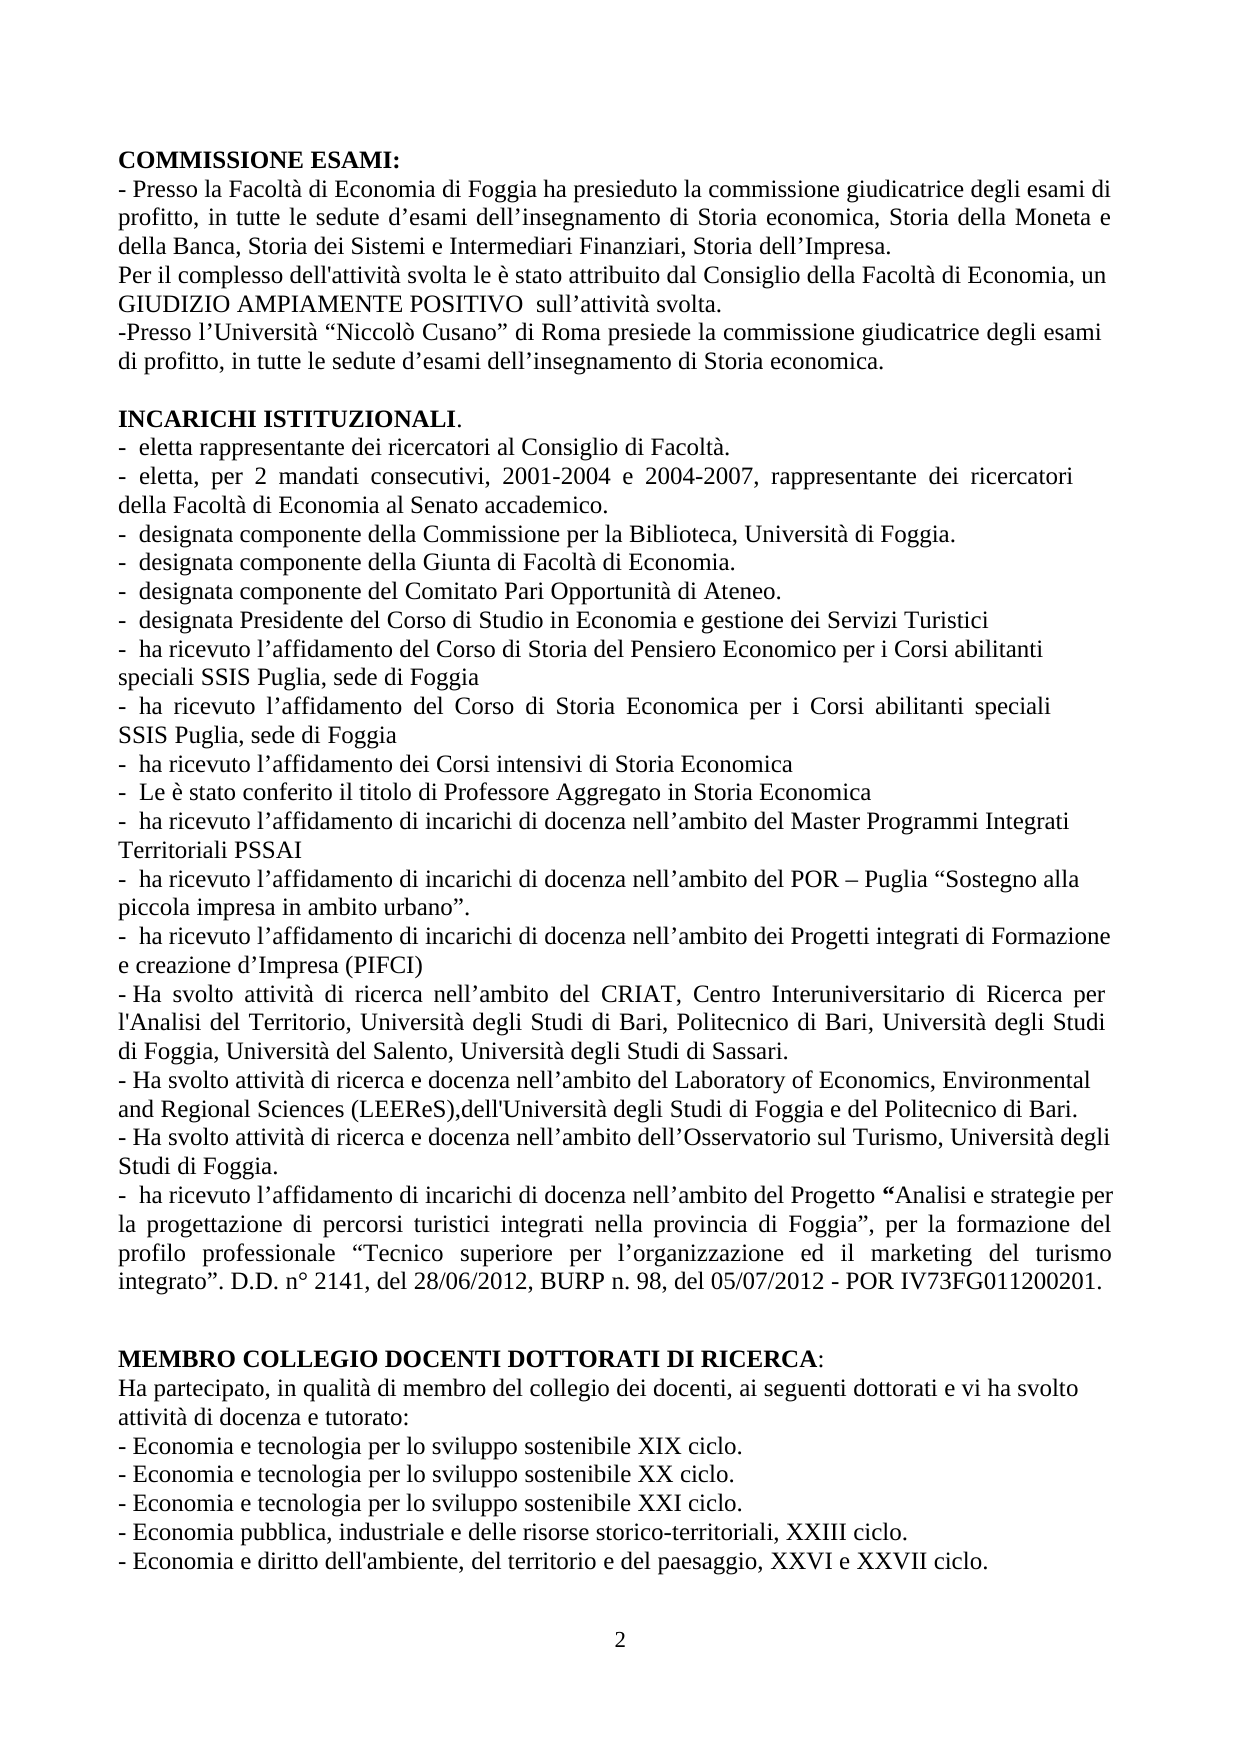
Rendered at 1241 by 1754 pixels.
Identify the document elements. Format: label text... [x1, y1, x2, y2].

list ha ricevuto l’affidamento di incarichi di docenza nell’ambito del Master Programmi Integrati Territoriali PSSAI [118, 806, 1070, 864]
list Le è stato conferito il titolo di Professore Aggregato in Storia Economica [118, 777, 1134, 806]
list Economia e tecnologia per lo sviluppo sostenibile XIX ciclo. [118, 1431, 1134, 1459]
list ha ricevuto l’affidamento del Corso di Storia del Pensiero Economico per i Corsi abilitanti speciali SSIS Puglia, sede di Foggia [118, 634, 1044, 691]
text -Presso l’Università “Niccolò Cusano” di Roma presiede la commissione giudicatrice degli esami di profitto, in tutte le sedute d’esami dell’insegnamento di Storia economica. [118, 317, 1103, 375]
list Economia e tecnologia per lo sviluppo sostenibile XX ciclo. [118, 1459, 1134, 1488]
text Ha partecipato, in qualità di membro del collegio dei docenti, ai seguenti dottorati e vi ha svolto attività di docenza e tutorato: [118, 1373, 1079, 1431]
list eletta rappresentante dei ricercatori al Consiglio di Facoltà. [118, 432, 1134, 461]
subtitle INCARICHI ISTITUZIONALI. [118, 404, 1134, 432]
list Ha svolto attività di ricerca e docenza nell’ambito dell’Osservatorio sul Turismo, Università degli Studi di Foggia. [118, 1122, 1111, 1180]
text - Presso la Facoltà di Economia di Foggia ha presieduto la commissione giudicatrice degli esami di profitto, in tutte le sedute d’esami dell’insegnamento di Storia economica, Storia della Moneta e della Banca, Storia dei Sistemi e Intermediari Finanziari, Storia dell’Impresa. [118, 174, 1112, 260]
list ha ricevuto l’affidamento dei Corsi intensivi di Storia Economica [118, 749, 1134, 777]
list ha ricevuto l’affidamento di incarichi di docenza nell’ambito dei Progetti integrati di Formazione e creazione d’Impresa (PIFCI) [118, 921, 1111, 979]
list designata componente della Giunta di Facoltà di Economia. [118, 547, 1134, 576]
subtitle MEMBRO COLLEGIO DOCENTI DOTTORATI DI RICERCA: [118, 1344, 1134, 1373]
list ha ricevuto l’affidamento di incarichi di docenza nell’ambito del POR – Puglia “Sostegno alla piccola impresa in ambito urbano”. [118, 864, 1079, 921]
list ha ricevuto l’affidamento di incarichi di docenza nell’ambito del Progetto “Analisi e strategie per la progettazione di percorsi turistici integrati nella provincia di Foggia”, per la formazione del profilo professionale “Tecnico superiore per l’organizzazione ed il marketing del turismo integrato”. D.D. n° 2141, del 28/06/2012, BURP n. 98, del 05/07/2012 - POR IV73FG011200201. [118, 1180, 1113, 1295]
text Per il complesso dell'attività svolta le è stato attribuito dal Consiglio della Facoltà di Economia, un GIUDIZIO AMPIAMENTE POSITIVO sull’attività svolta. [118, 260, 1107, 317]
list Economia pubblica, industriale e delle risorse storico-territoriali, XXIII ciclo. [118, 1517, 1134, 1546]
list ha ricevuto l’affidamento del Corso di Storia Economica per i Corsi abilitanti speciali SSIS Puglia, sede di Foggia [118, 691, 1052, 749]
list designata componente della Commissione per la Biblioteca, Università di Foggia. [118, 519, 1134, 547]
list Ha svolto attività di ricerca nell’ambito del CRIAT, Centro Interuniversitario di Ricerca per l'Analisi del Territorio, Università degli Studi di Bari, Politecnico di Bari, Università degli Studi di Foggia, Università del Salento, Università degli Studi di Sassari. [118, 979, 1106, 1065]
list Economia e tecnologia per lo sviluppo sostenibile XXI ciclo. [118, 1488, 1134, 1517]
list designata Presidente del Corso di Studio in Economia e gestione dei Servizi Turistici [118, 605, 1134, 634]
list Economia e diritto dell'ambiente, del territorio e del paesaggio, XXVI e XXVII ciclo. [118, 1546, 1134, 1575]
list Ha svolto attività di ricerca e docenza nell’ambito del Laboratory of Economics, Environmental and Regional Sciences (LEEReS),dell'Università degli Studi di Foggia e del Politecnico di Bari. [118, 1065, 1091, 1122]
list eletta, per 2 mandati consecutivi, 2001-2004 e 2004-2007, rappresentante dei ricercatori della Facoltà di Economia al Senato accademico. [118, 461, 1074, 519]
subtitle COMMISSIONE ESAMI: [118, 145, 1134, 174]
list designata componente del Comitato Pari Opportunità di Ateneo. [118, 576, 1134, 605]
